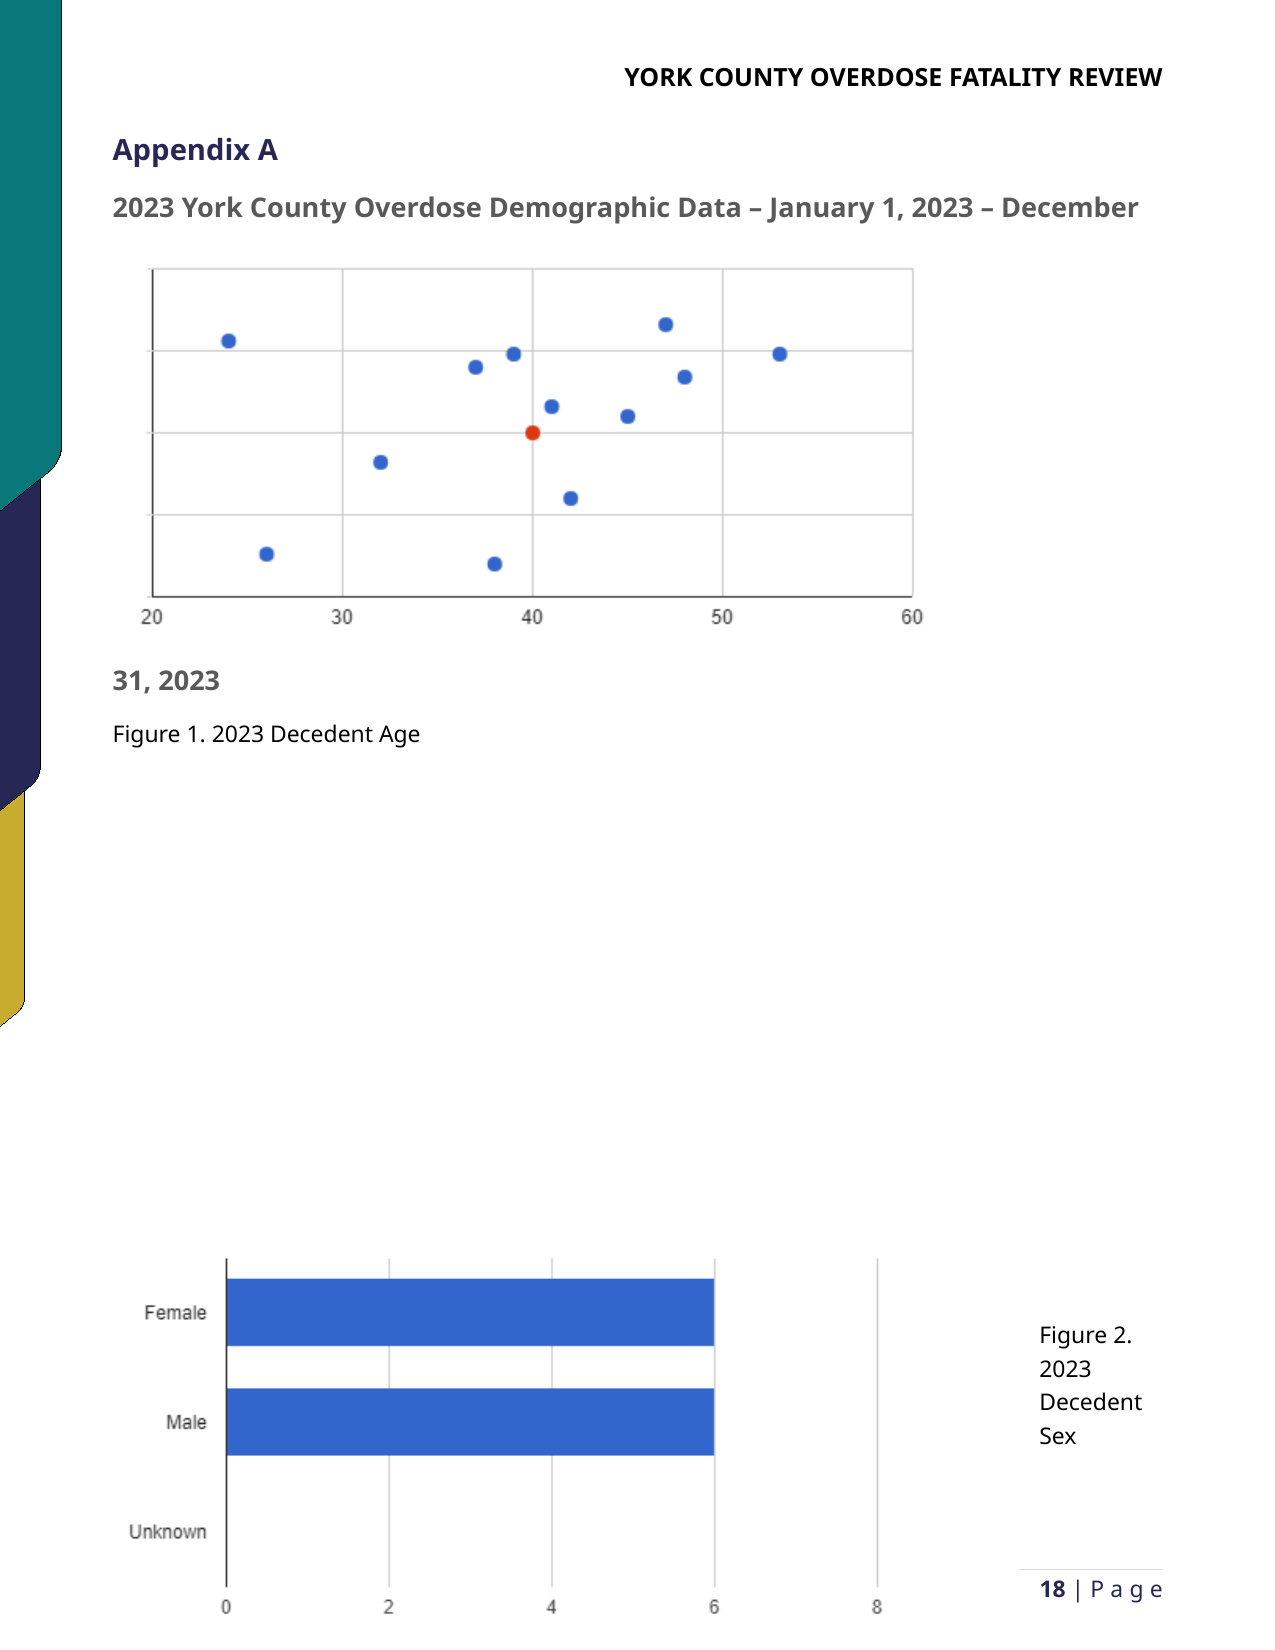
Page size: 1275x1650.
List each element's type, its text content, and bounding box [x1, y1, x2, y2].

text Figure 1. 2023 Decedent Age [112, 718, 1162, 749]
picture [103, 252, 1168, 662]
picture [82, 1243, 1021, 1650]
text 2023 York County Overdose Demographic Data – January 1, 2023 – December 31, 2023 [112, 189, 1162, 252]
text 2023 York County Overdose Demographic Data – January 1, 2023 – December 31, 2023 [112, 662, 1162, 698]
text Figure 2. 2023 Decedent Sex [1021, 1319, 1162, 1451]
text Appendix A [112, 129, 1162, 169]
